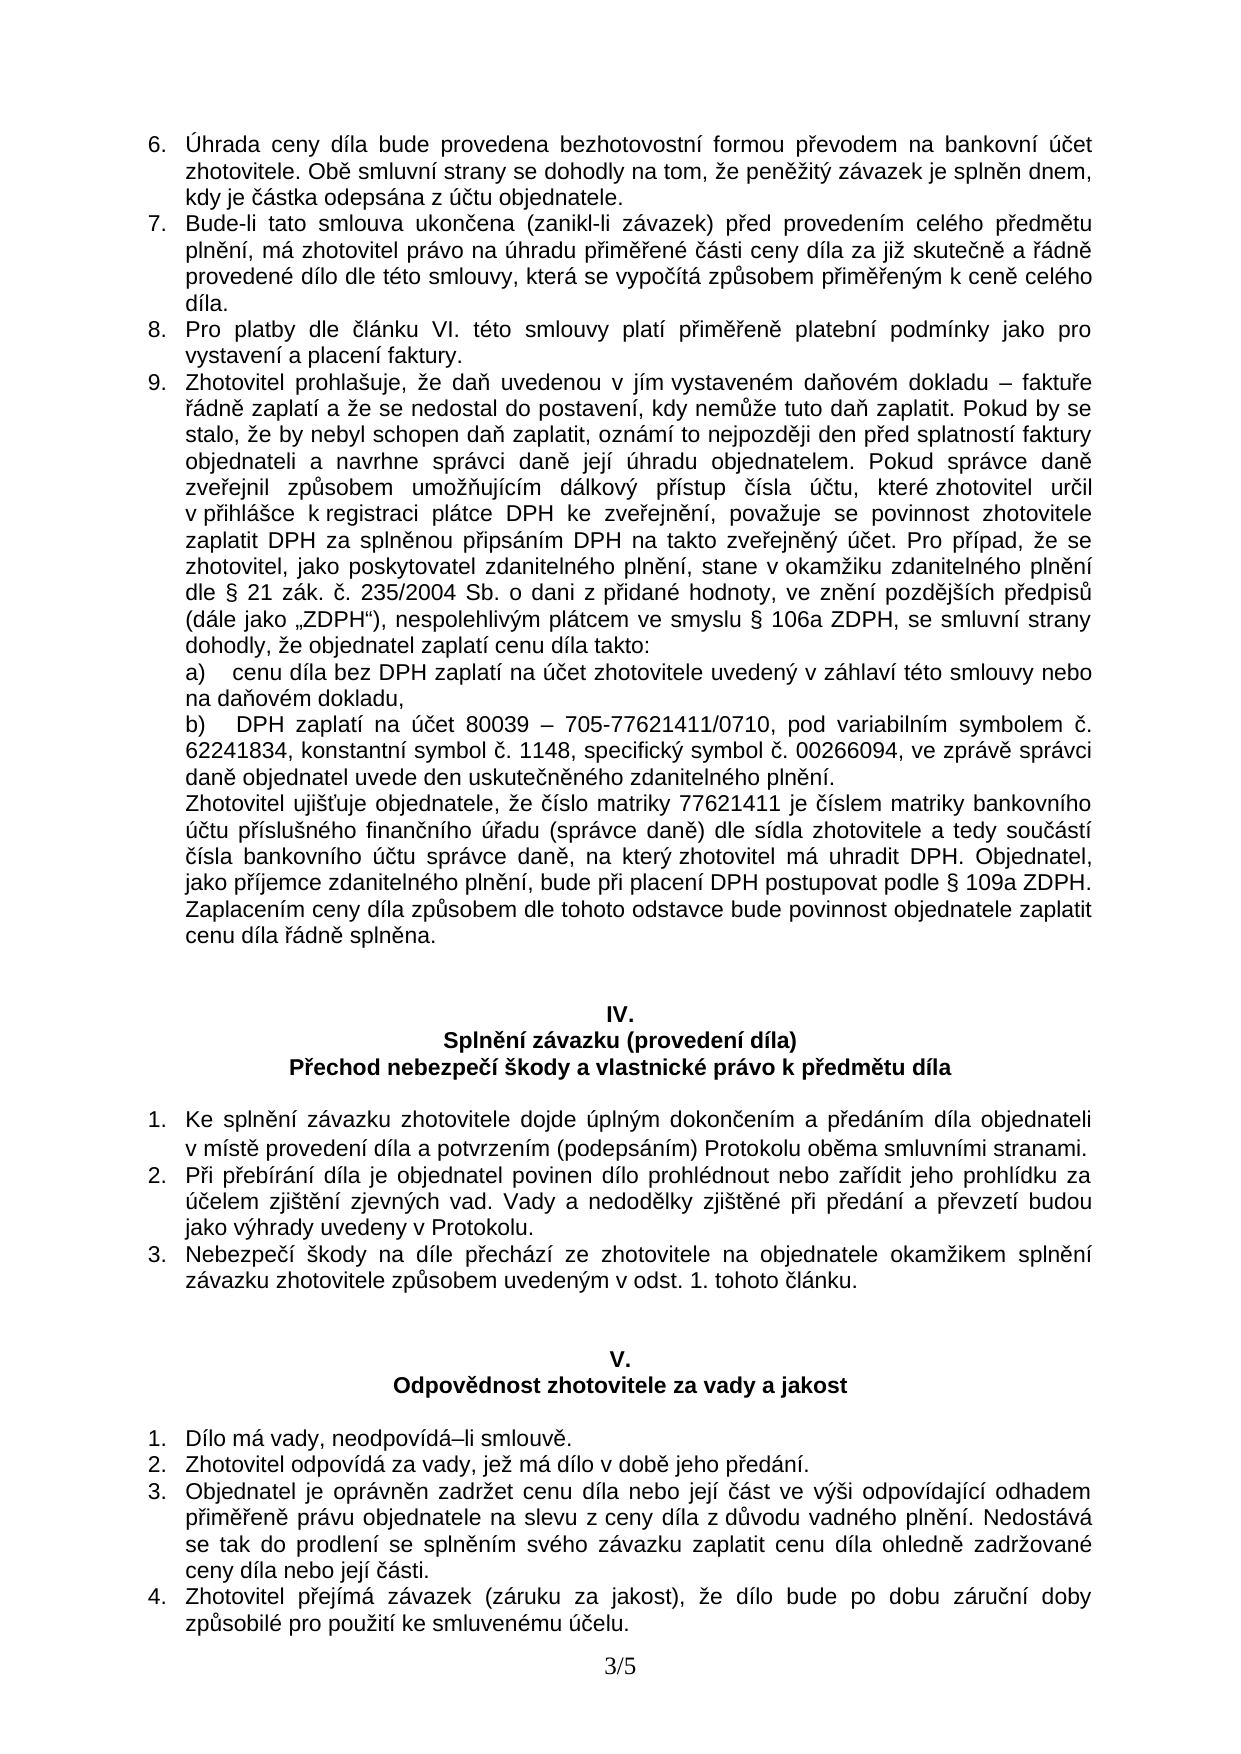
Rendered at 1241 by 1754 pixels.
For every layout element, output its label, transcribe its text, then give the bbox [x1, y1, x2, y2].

list Ke splnění závazku zhotovitele dojde úplným dokončením a předáním díla objednateli v místě provedení díla a potvrzením (podepsáním) Protokolu oběma smluvními stranami. [148, 1106, 1092, 1162]
list Zhotovitel odpovídá za vady, jež má dílo v době jeho předání. [148, 1451, 1092, 1478]
subtitle Přechod nebezpečí škody a vlastnické právo k předmětu díla [148, 1054, 1092, 1080]
list Pro platby dle článku VI. této smlouvy platí přiměřeně platební podmínky jako pro vystavení a placení faktury. [148, 316, 1092, 368]
list Bude-li tato smlouva ukončena (zanikl-li závazek) před provedením celého předmětu plnění, má zhotovitel právo na úhradu přiměřené části ceny díla za již skutečně a řádně provedené dílo dle této smlouvy, která se vypočítá způsobem přiměřeným k ceně celého díla. [148, 210, 1092, 316]
list Při přebírání díla je objednatel povinen dílo prohlédnout nebo zařídit jeho prohlídku za účelem zjištění zjevných vad. Vady a nedodělky zjištěné při předání a převzetí budou jako výhrady uvedeny v Protokolu. [148, 1162, 1092, 1241]
text a) cenu díla bez DPH zaplatí na účet zhotovitele uvedený v záhlaví této smlouvy nebo na daňovém dokladu, [185, 658, 1092, 711]
text Zhotovitel ujišťuje objednatele, že číslo matriky 77621411 je číslem matriky bankovního účtu příslušného finančního úřadu (správce daně) dle sídla zhotovitele a tedy součástí čísla bankovního účtu správce daně, na který zhotovitel má uhradit DPH. Objednatel, jako příjemce zdanitelného plnění, bude při placení DPH postupovat podle § 109a ZDPH. Zaplacením ceny díla způsobem dle tohoto odstavce bude povinnost objednatele zaplatit cenu díla řádně splněna. [185, 790, 1092, 948]
list Nebezpečí škody na díle přechází ze zhotovitele na objednatele okamžikem splnění závazku zhotovitele způsobem uvedeným v odst. 1. tohoto článku. [148, 1241, 1092, 1293]
text b) DPH zaplatí na účet 80039 – 705-77621411/0710, pod variabilním symbolem č. 62241834, konstantní symbol č. 1148, specifický symbol č. 00266094, ve zprávě správci daně objednatel uvede den uskutečněného zdanitelného plnění. [185, 711, 1092, 790]
subtitle Odpovědnost zhotovitele za vady a jakost [148, 1372, 1092, 1399]
subtitle Splnění závazku (provedení díla) [148, 1027, 1092, 1054]
list Dílo má vady, neodpovídá–li smlouvě. [148, 1425, 1092, 1451]
list Zhotovitel prohlašuje, že daň uvedenou v jím vystaveném daňovém dokladu – faktuře řádně zaplatí a že se nedostal do postavení, kdy nemůže tuto daň zaplatit. Pokud by se stalo, že by nebyl schopen daň zaplatit, oznámí to nejpozději den před splatností faktury objednateli a navrhne správci daně její úhradu objednatelem. Pokud správce daně zveřejnil způsobem umožňujícím dálkový přístup čísla účtu, které zhotovitel určil v přihlášce k registraci plátce DPH ke zveřejnění, považuje se povinnost zhotovitele zaplatit DPH za splněnou připsáním DPH na takto zveřejněný účet. Pro případ, že se zhotovitel, jako poskytovatel zdanitelného plnění, stane v okamžiku zdanitelného plnění dle § 21 zák. č. 235/2004 Sb. o dani z přidané hodnoty, ve znění pozdějších předpisů (dále jako „ZDPH“), nespolehlivým plátcem ve smyslu § 106a ZDPH, se smluvní strany dohodly, že objednatel zaplatí cenu díla takto: [148, 368, 1092, 658]
text V. [148, 1346, 1092, 1372]
list Zhotovitel přejímá závazek (záruku za jakost), že dílo bude po dobu záruční doby způsobilé pro použití ke smluvenému účelu. [148, 1583, 1092, 1636]
list Objednatel je oprávněn zadržet cenu díla nebo její část ve výši odpovídající odhadem přiměřeně právu objednatele na slevu z ceny díla z důvodu vadného plnění. Nedostává se tak do prodlení se splněním svého závazku zaplatit cenu díla ohledně zadržované ceny díla nebo její části. [148, 1478, 1092, 1583]
list Úhrada ceny díla bude provedena bezhotovostní formou převodem na bankovní účet zhotovitele. Obě smluvní strany se dohodly na tom, že peněžitý závazek je splněn dnem, kdy je částka odepsána z účtu objednatele. [148, 131, 1092, 210]
text IV. [148, 1001, 1092, 1027]
